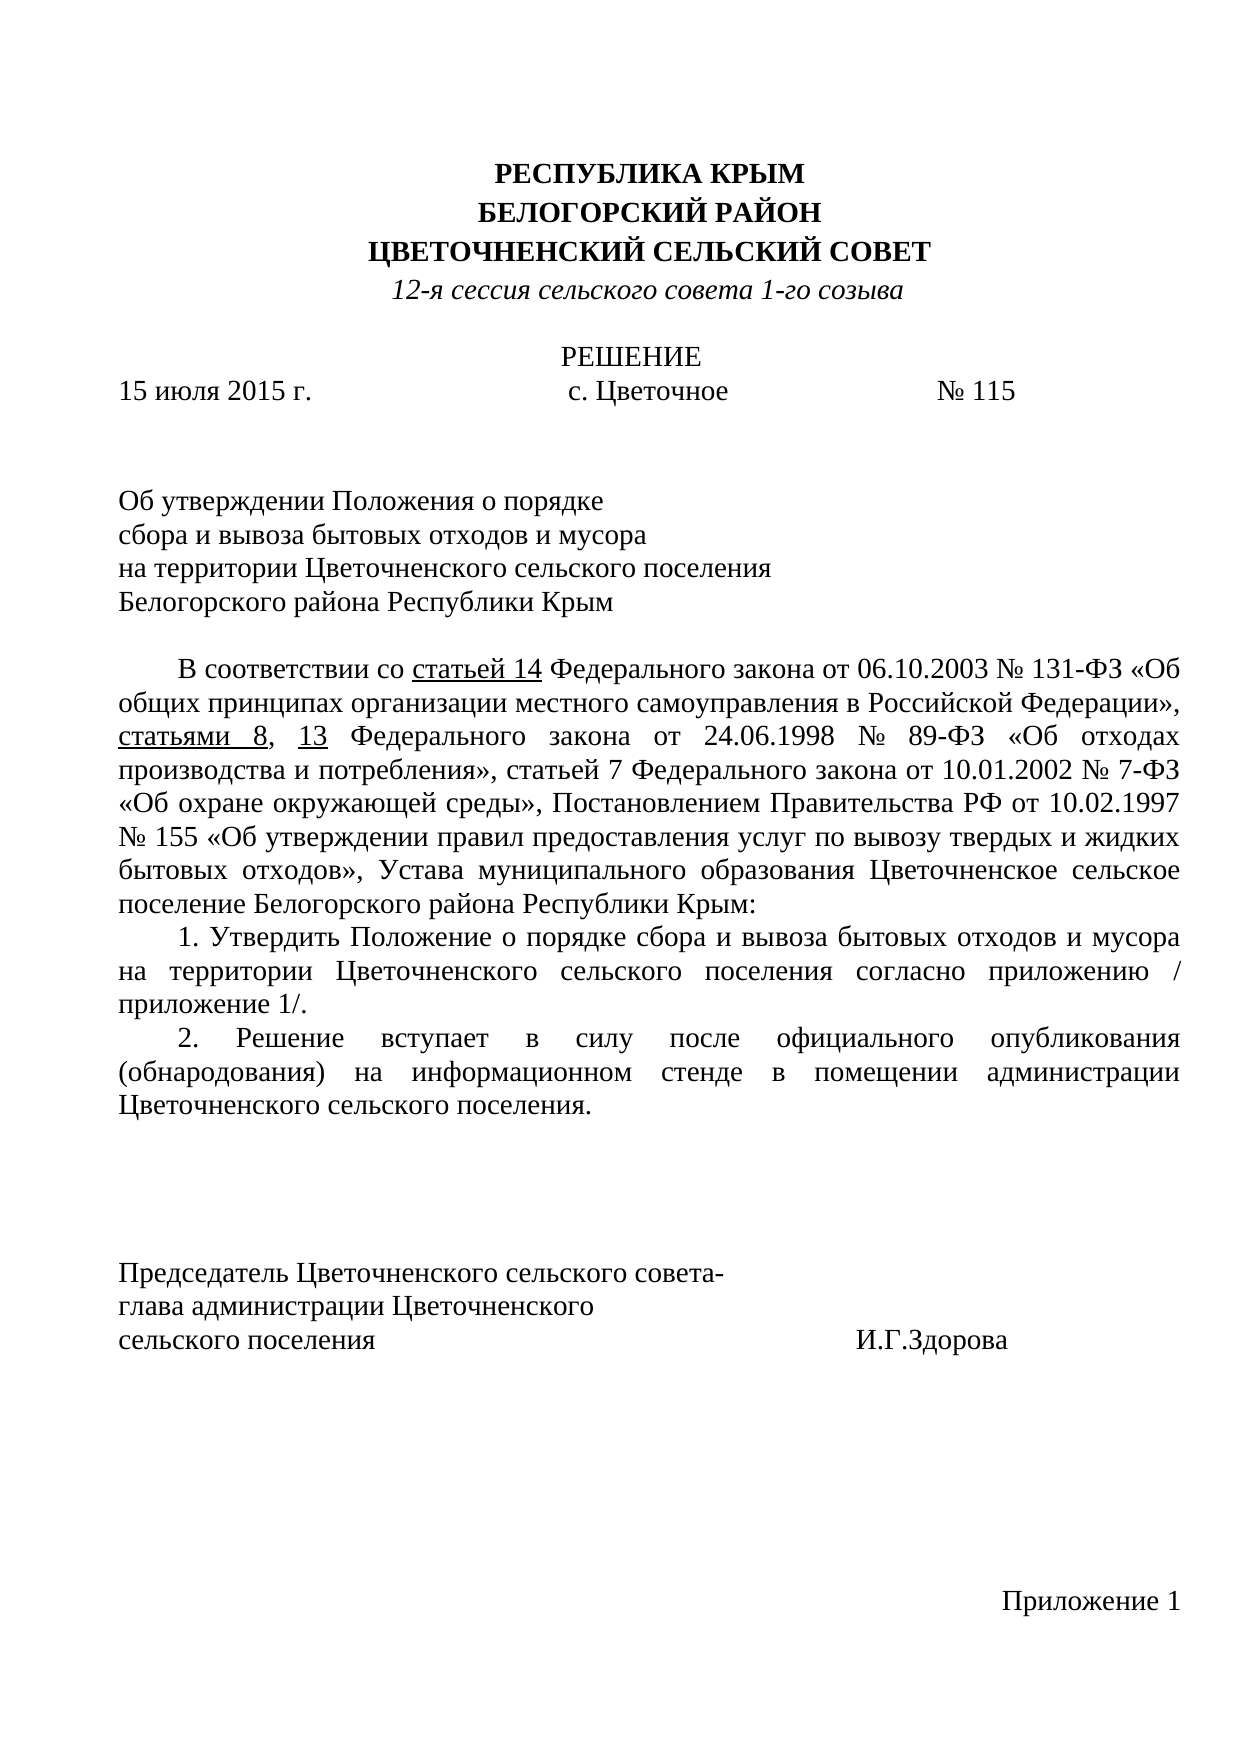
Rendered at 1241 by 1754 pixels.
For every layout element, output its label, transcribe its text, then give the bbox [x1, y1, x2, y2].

text Председатель Цветочненского сельского совета- [118, 1255, 1181, 1288]
text 1. Утвердить Положение о порядке сбора и вывоза бытовых отходов и мусора на территории Цветочненского сельского поселения согласно приложению / приложение 1/. [118, 919, 1181, 1020]
text Белогорского района Республики Крым [118, 584, 1181, 618]
text 2. Решение вступает в силу после официального опубликования (обнародования) на информационном стенде в помещении администрации Цветочненского сельского поселения. [118, 1020, 1181, 1121]
text Белогорский район [118, 195, 1181, 229]
text на территории Цветочненского сельского поселения [118, 551, 1181, 584]
text Цветочненский сельский совет [118, 234, 1181, 267]
text Республика Крым [118, 157, 1181, 190]
text 15 июля . с. Цветочное № 115 [118, 373, 1181, 406]
text сельского поселения И.Г.Здорова [118, 1322, 1181, 1356]
text В соответствии со статьей 14 Федерального закона от 06.10.2003 № 131-ФЗ «Об общих принципах организации местного самоуправления в Российской Федерации», статьями 8, 13 Федерального закона от 24.06.1998 № 89-ФЗ «Об отходах производства и потребления», статьей 7 Федерального закона от 10.01.2002 № 7-ФЗ «Об охране окружающей среды», Постановлением Правительства РФ от 10.02.1997 № 155 «Об утверждении правил предоставления услуг по вывозу твердых и жидких бытовых отходов», Устава муниципального образования Цветочненское сельское поселение Белогорского района Республики Крым: [118, 651, 1181, 919]
text Об утверждении Положения о порядке [118, 483, 1181, 517]
text РЕШЕНИЕ [487, 339, 1177, 373]
text Приложение 1 [118, 1583, 1181, 1616]
text 12-я сессия сельского совета 1-го созыва [118, 272, 1177, 306]
text сбора и вывоза бытовых отходов и мусора [118, 517, 1181, 551]
text глава администрации Цветочненского [118, 1288, 1181, 1322]
